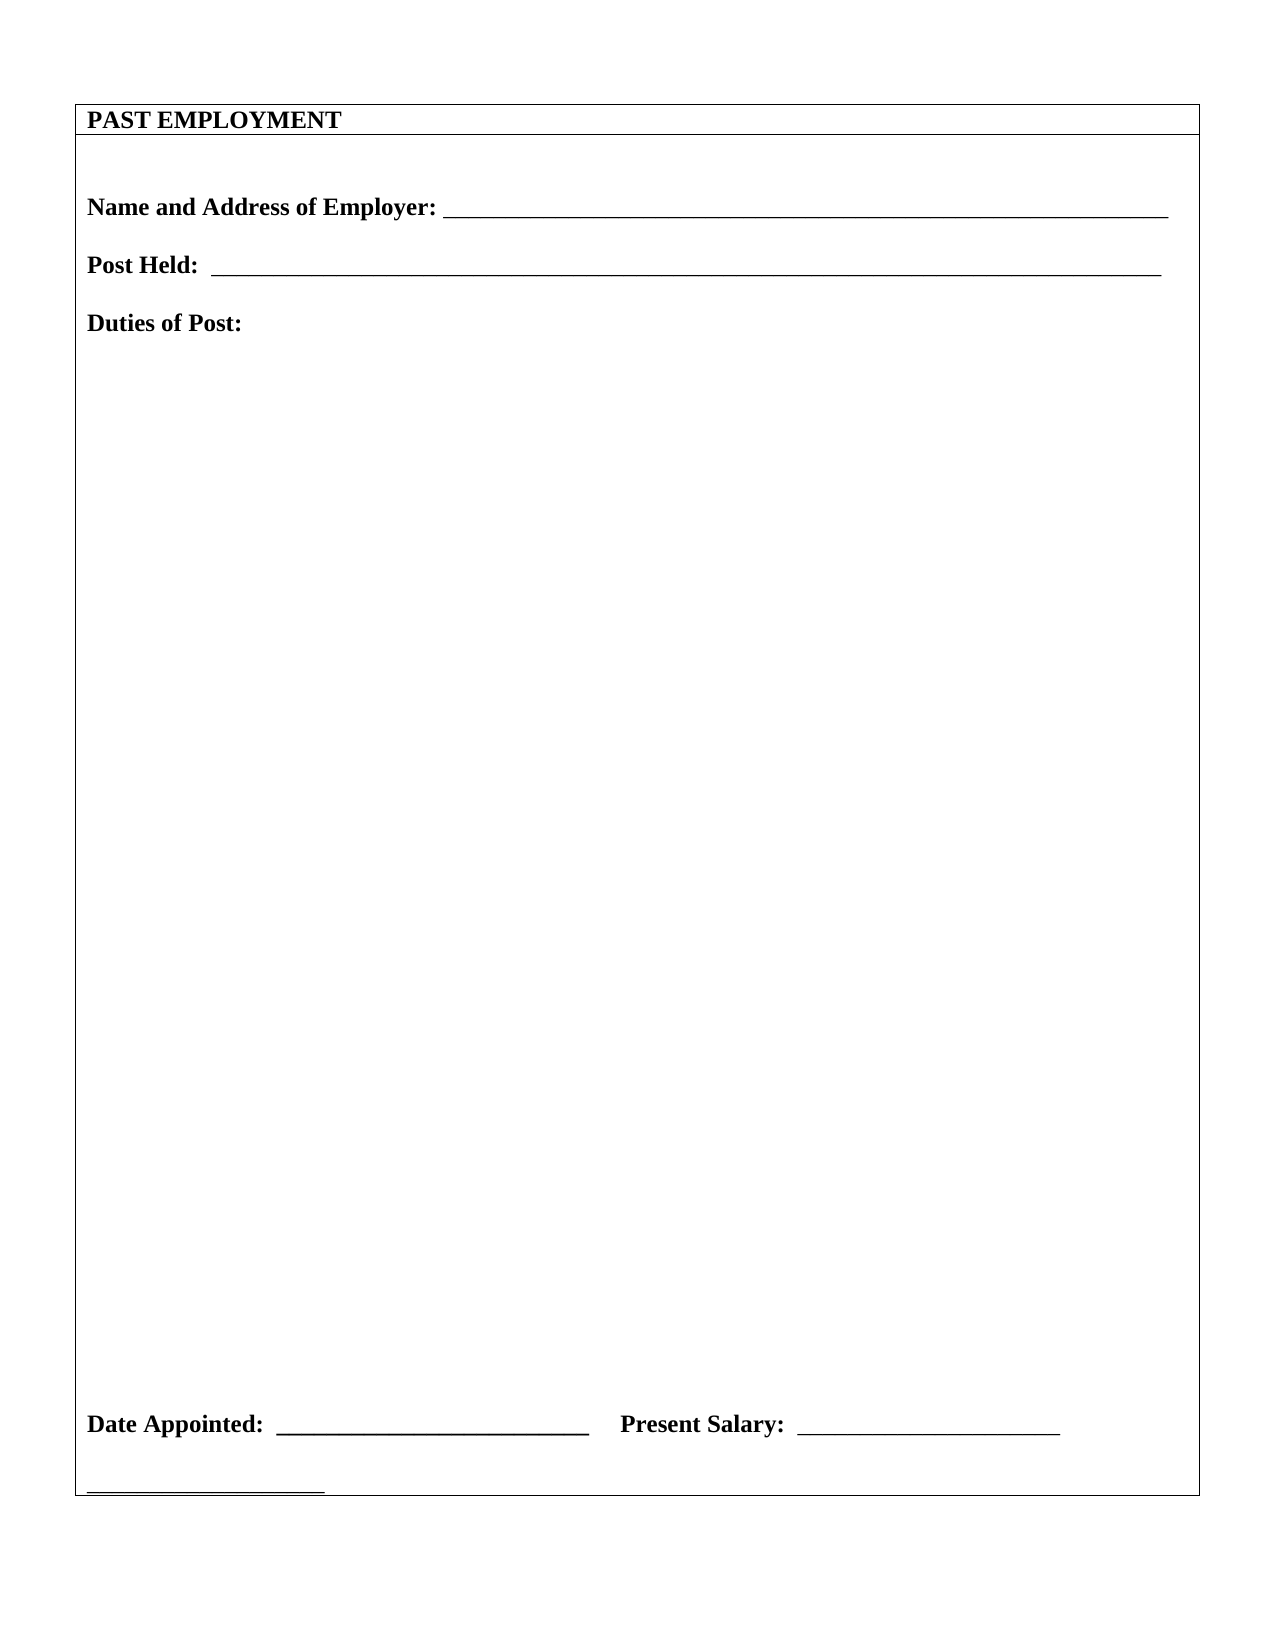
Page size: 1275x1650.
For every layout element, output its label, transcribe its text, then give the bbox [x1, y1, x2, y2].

table_header PAST EMPLOYMENT [76, 105, 1199, 133]
table_cell Name and Address of Employer: __________________________________________________________ Post Held: ____________________________________________________________________________ Duties of Post: Date Appointed: _________________________ Present Salary: _____________________ ___________________ [76, 135, 1199, 1495]
